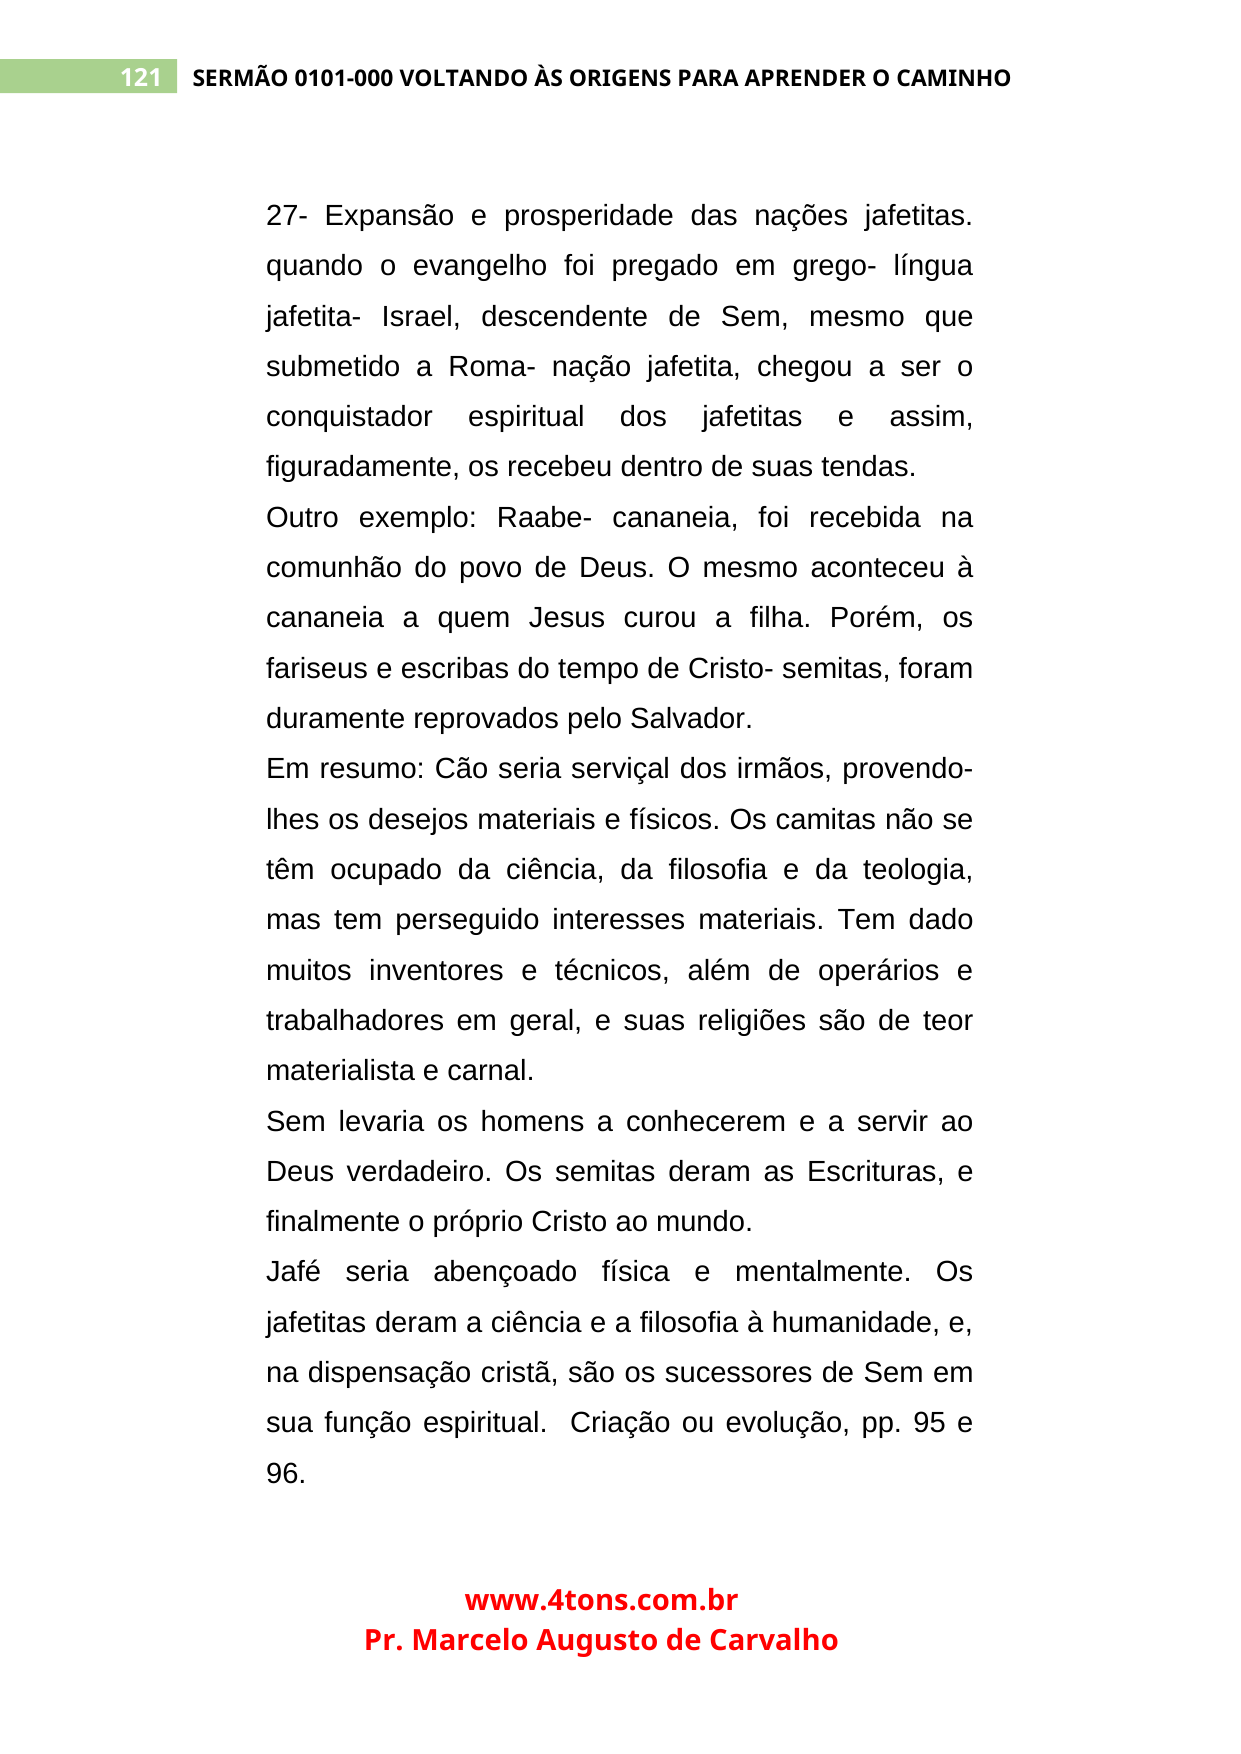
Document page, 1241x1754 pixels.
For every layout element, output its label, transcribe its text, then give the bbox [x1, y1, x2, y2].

text Em resumo: Cão seria serviçal dos irmãos, provendo-lhes os desejos materiais e físicos. Os camitas não se têm ocupado da ciência, da filosofia e da teologia, mas tem perseguido interesses materiais. Tem dado muitos inventores e técnicos, além de operários e trabalhadores em geral, e suas religiões são de teor materialista e carnal. [266, 751, 974, 1087]
text Jafé seria abençoado física e mentalmente. Os jafetitas deram a ciência e a filosofia à humanidade, e, na dispensação cristã, são os sucessores de Sem em sua função espiritual. Criação ou evolução, pp. 95 e 96. [266, 1254, 974, 1489]
text Outro exemplo: Raabe- cananeia, foi recebida na comunhão do povo de Deus. O mesmo aconteceu à cananeia a quem Jesus curou a filha. Porém, os fariseus e escribas do tempo de Cristo- semitas, foram duramente reprovados pelo Salvador. [266, 500, 974, 734]
text 27- Expansão e prosperidade das nações jafetitas. quando o evangelho foi pregado em grego- língua jafetita- Israel, descendente de Sem, mesmo que submetido a Roma- nação jafetita, chegou a ser o conquistador espiritual dos jafetitas e assim, figuradamente, os recebeu dentro de suas tendas. [266, 198, 974, 483]
text Sem levaria os homens a conhecerem e a servir ao Deus verdadeiro. Os semitas deram as Escrituras, e finalmente o próprio Cristo ao mundo. [266, 1103, 974, 1238]
